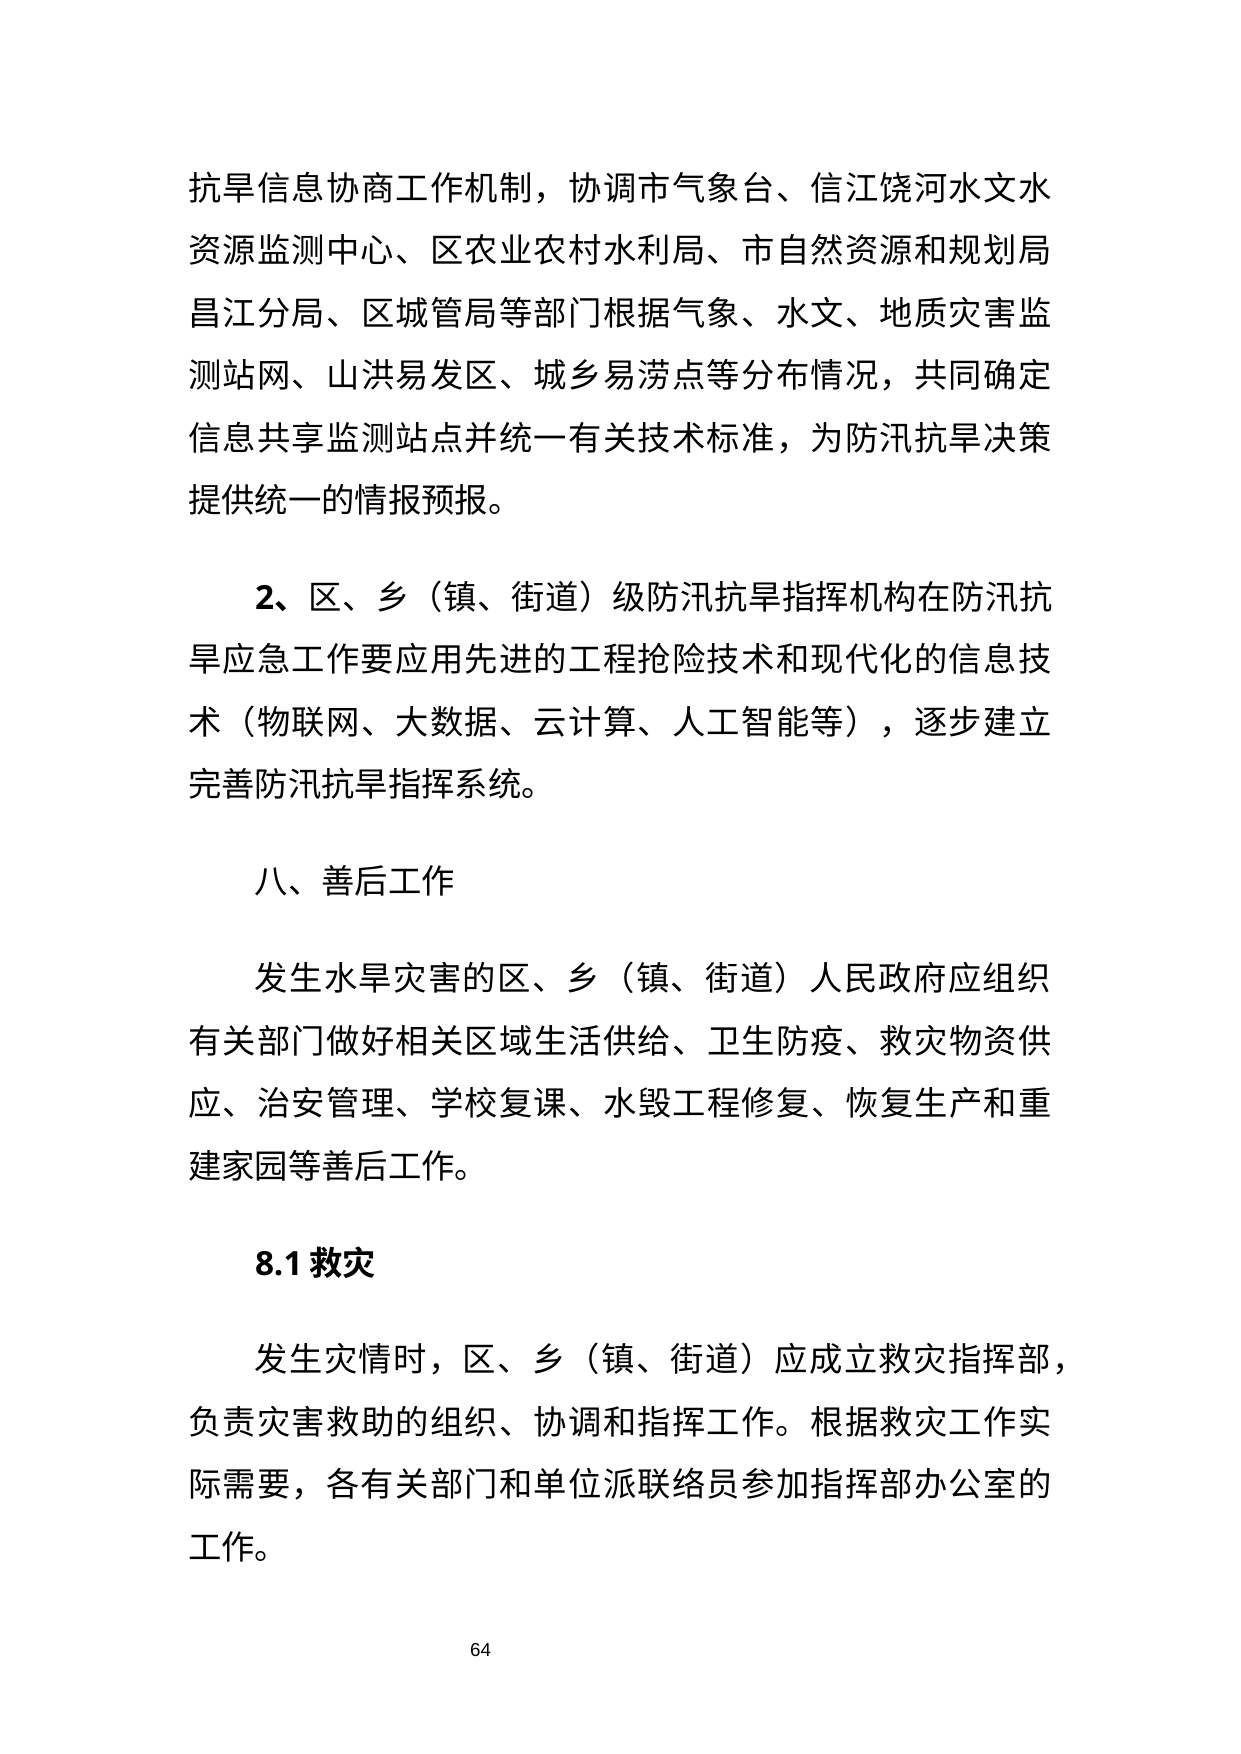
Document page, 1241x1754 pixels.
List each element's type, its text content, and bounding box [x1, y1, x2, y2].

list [188, 150, 1052, 525]
list 2、区、乡（镇、街道）级防汛抗旱指挥机构在防汛抗旱应急工作要应用先进的工程抢险技术和现代化的信息技术（物联网、大数据、云计算、人工智能等），逐步建立完善防汛抗旱指挥系统。 [188, 559, 1052, 809]
text 八、善后工作 [188, 844, 1052, 906]
list 发生灾情时，区、乡（镇、街道）应成立救灾指挥部，负责灾害救助的组织、协调和指挥工作。根据救灾工作实际需要，各有关部门和单位派联络员参加指挥部办公室的工作。 [188, 1322, 1052, 1572]
list 发生水旱灾害的区、乡（镇、街道）人民政府应组织有关部门做好相关区域生活供给、卫生防疫、救灾物资供应、治安管理、学校复课、水毁工程修复、恢复生产和重建家园等善后工作。 [188, 941, 1052, 1191]
list 8.1救灾 [188, 1225, 1052, 1287]
